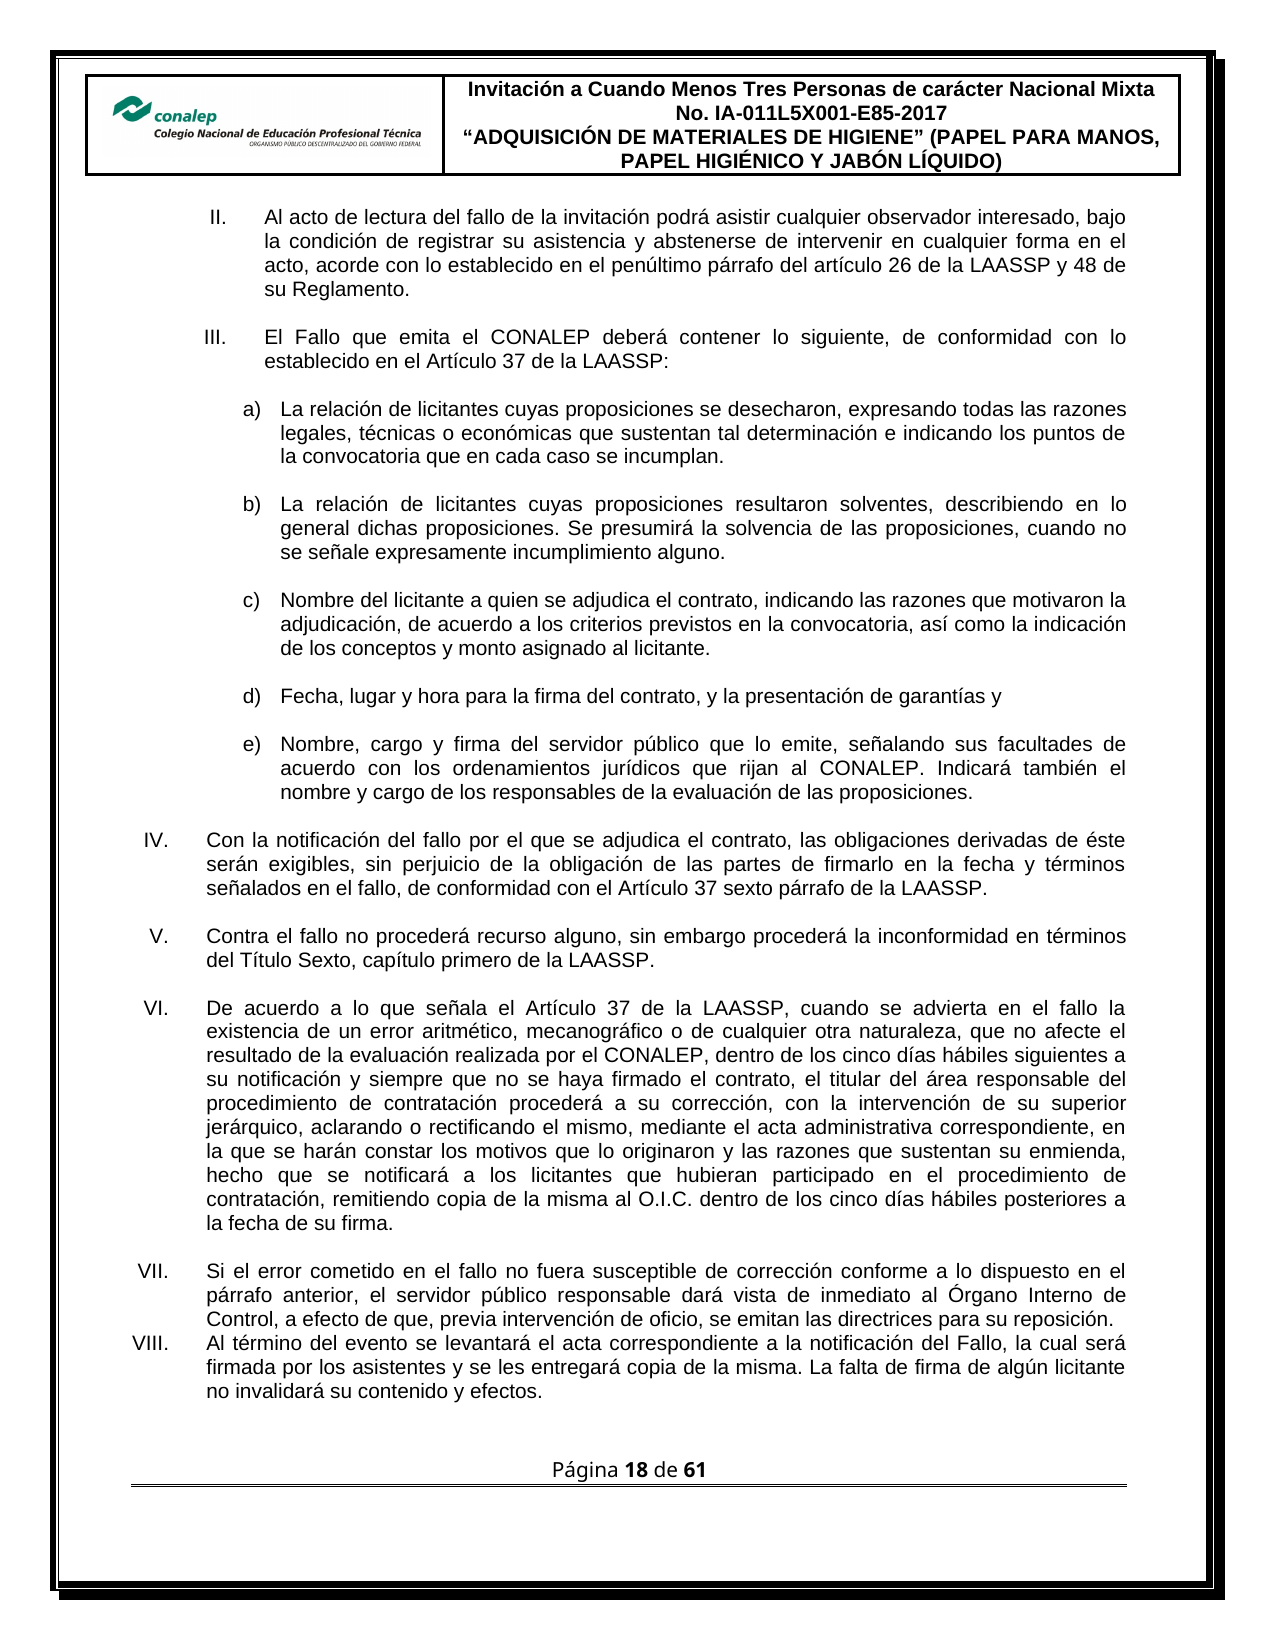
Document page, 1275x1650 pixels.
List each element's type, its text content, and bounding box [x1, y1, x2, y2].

list Al acto de lectura del fallo de la invitación podrá asistir cualquier observador interesado, bajo la condición de registrar su asistencia y abstenerse de intervenir en cualquier forma en el acto, acorde con lo establecido en el penúltimo párrafo del artículo 26 de la LAASSP y 48 de su Reglamento. [227, 205, 1127, 301]
list Con la notificación del fallo por el que se adjudica el contrato, las obligaciones derivadas de éste serán exigibles, sin perjuicio de la obligación de las partes de firmarlo en la fecha y términos señalados en el fallo, de conformidad con el Artículo 37 sexto párrafo de la LAASSP. [169, 828, 1127, 899]
list La relación de licitantes cuyas proposiciones resultaron solventes, describiendo en lo general dichas proposiciones. Se presumirá la solvencia de las proposiciones, cuando no se señale expresamente incumplimiento alguno. [243, 492, 1127, 564]
list Nombre del licitante a quien se adjudica el contrato, indicando las razones que motivaron la adjudicación, de acuerdo a los criterios previstos en la convocatoria, así como la indicación de los conceptos y monto asignado al licitante. [243, 588, 1127, 660]
list La relación de licitantes cuyas proposiciones se desecharon, expresando todas las razones legales, técnicas o económicas que sustentan tal determinación e indicando los puntos de la convocatoria que en cada caso se incumplan. [243, 396, 1127, 468]
list Al término del evento se levantará el acta correspondiente a la notificación del Fallo, la cual será firmada por los asistentes y se les entregará copia de la misma. La falta de firma de algún licitante no invalidará su contenido y efectos. [169, 1331, 1127, 1403]
list Nombre, cargo y firma del servidor público que lo emite, señalando sus facultades de acuerdo con los ordenamientos jurídicos que rijan al CONALEP. Indicará también el nombre y cargo de los responsables de la evaluación de las proposiciones. [243, 732, 1127, 804]
list El Fallo que emita el CONALEP deberá contener lo siguiente, de conformidad con lo establecido en el Artículo 37 de la LAASSP: [227, 324, 1127, 372]
list Fecha, lugar y hora para la firma del contrato, y la presentación de garantías y [243, 684, 1127, 708]
list Si el error cometido en el fallo no fuera susceptible de corrección conforme a lo dispuesto en el párrafo anterior, el servidor público responsable dará vista de inmediato al Órgano Interno de Control, a efecto de que, previa intervención de oficio, se emitan las directrices para su reposición. [169, 1259, 1127, 1331]
list De acuerdo a lo que señala el Artículo 37 de la LAASSP, cuando se advierta en el fallo la existencia de un error aritmético, mecanográfico o de cualquier otra naturaleza, que no afecte el resultado de la evaluación realizada por el CONALEP, dentro de los cinco días hábiles siguientes a su notificación y siempre que no se haya firmado el contrato, el titular del área responsable del procedimiento de contratación procederá a su corrección, con la intervención de su superior jerárquico, aclarando o rectificando el mismo, mediante el acta administrativa correspondiente, en la que se harán constar los motivos que lo originaron y las razones que sustentan su enmienda, hecho que se notificará a los licitantes que hubieran participado en el procedimiento de contratación, remitiendo copia de la misma al O.I.C. dentro de los cinco días hábiles posteriores a la fecha de su firma. [169, 995, 1127, 1235]
list Contra el fallo no procederá recurso alguno, sin embargo procederá la inconformidad en términos del Título Sexto, capítulo primero de la LAASSP. [169, 923, 1127, 971]
picture [101, 86, 432, 157]
